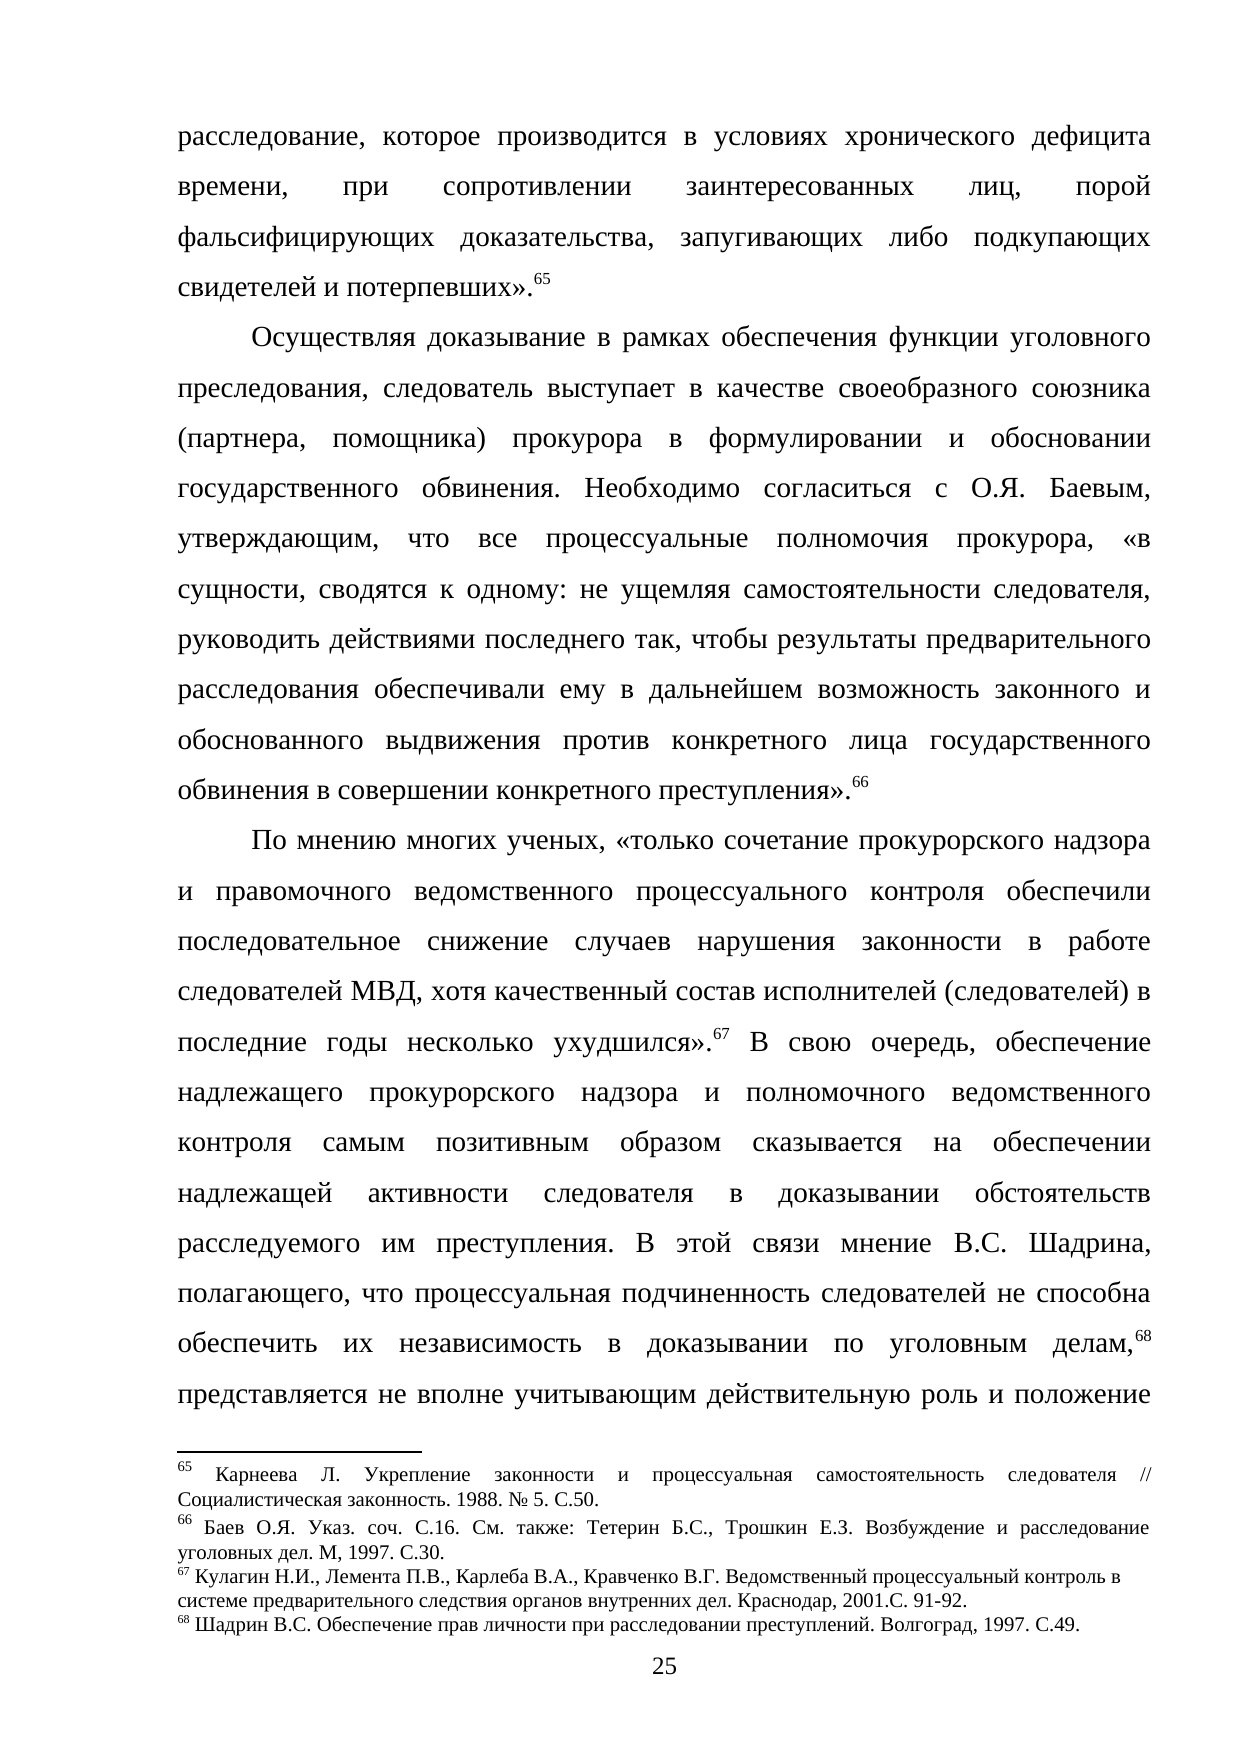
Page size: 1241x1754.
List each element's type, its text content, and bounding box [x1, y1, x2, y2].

text Осуществляя доказывание в рамках обеспечения функции уголовного преследования, следователь выступает в качестве своеобразного союзника (партнера, помощника) прокурора в формулировании и обосновании государственного обвинения. Необходимо согласиться с О.Я. Баевым, утверждающим, что все процессуальные полномочия прокурора, «в сущности, сводятся к одному: не ущемляя самостоятельности следователя, руководить действиями последнего так, чтобы результаты предварительного расследования обеспечивали ему в дальнейшем возможность законного и обоснованного выдвижения против конкретного лица государственного обвинения в совершении конкретного преступления». [177, 319, 1152, 806]
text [177, 118, 1152, 303]
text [177, 822, 1152, 1409]
